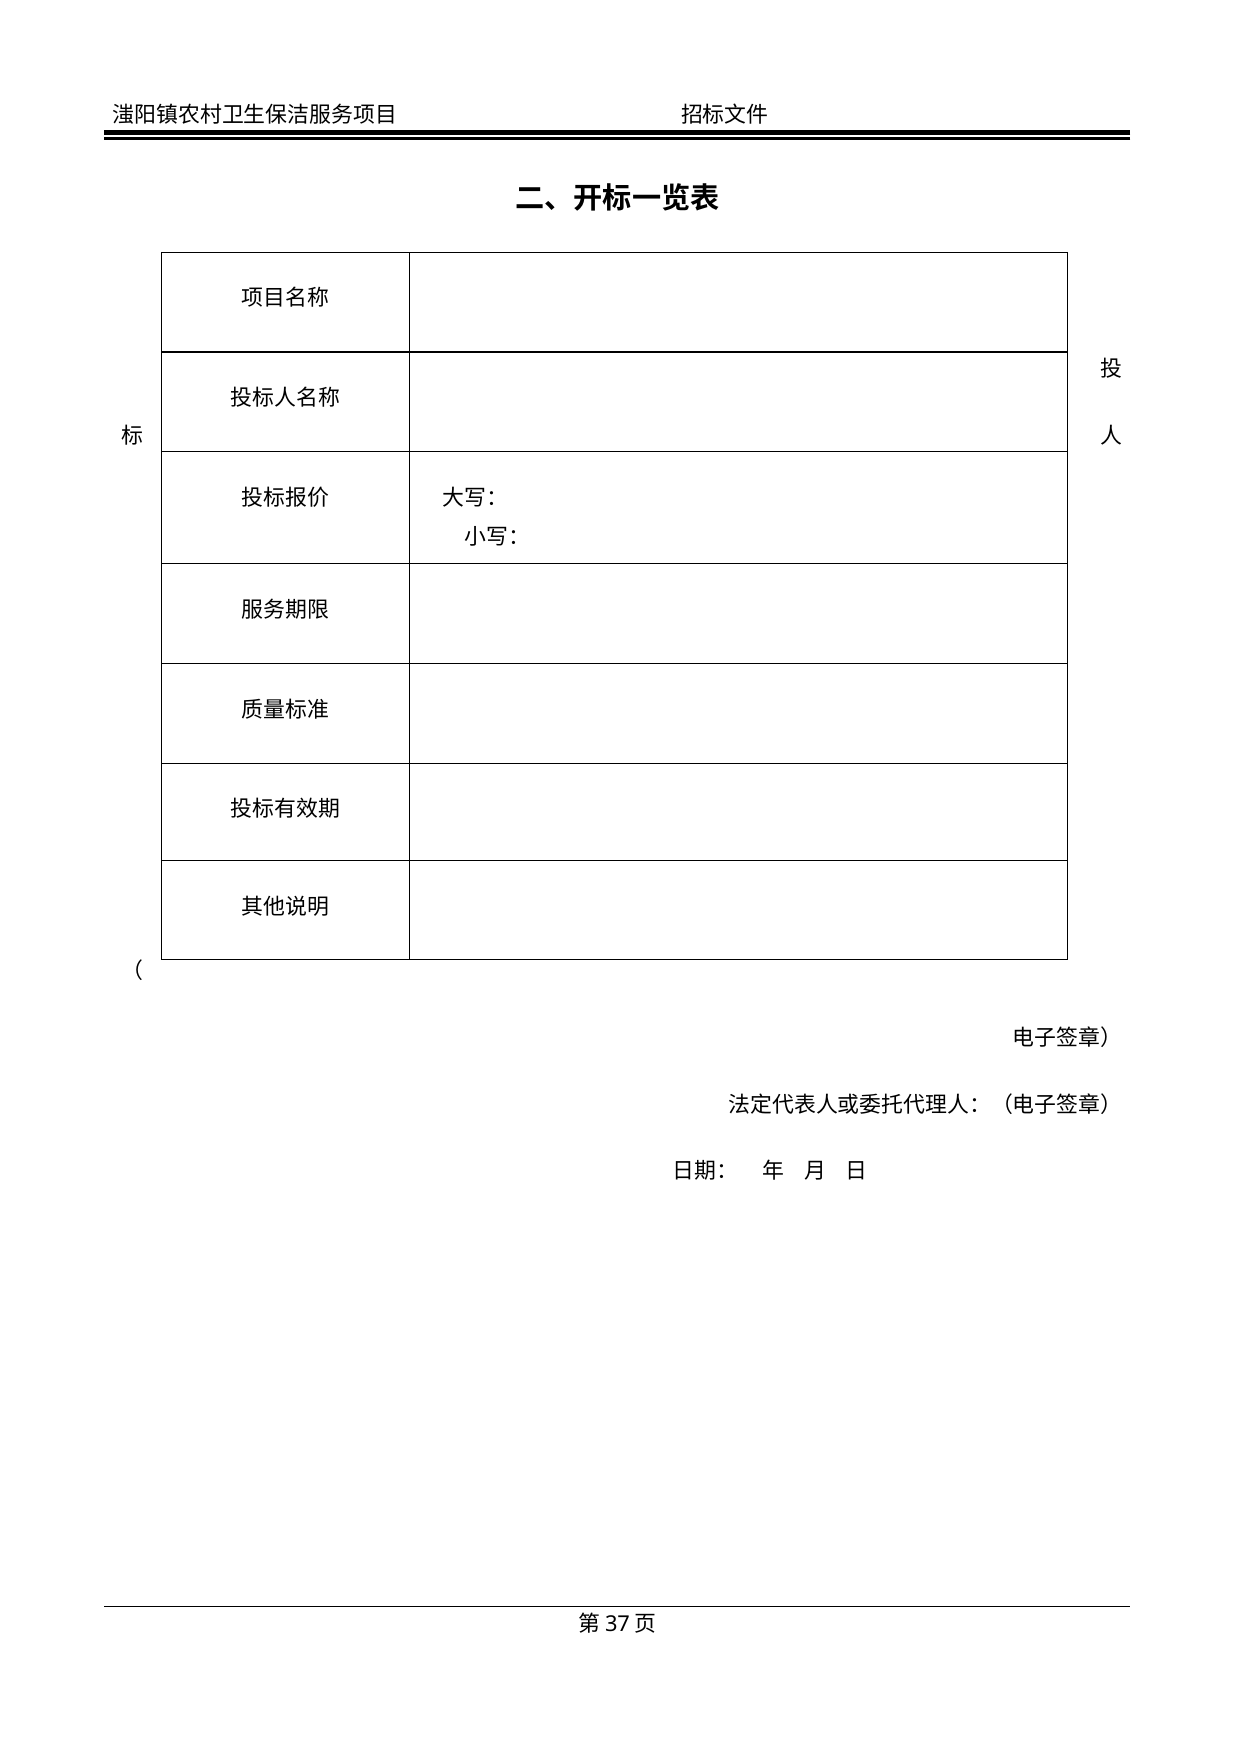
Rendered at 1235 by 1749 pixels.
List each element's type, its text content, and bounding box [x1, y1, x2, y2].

text 法定代表人或委托代理人：（电子签章） [112, 1059, 1122, 1125]
table_cell [410, 764, 1067, 860]
subtitle 二、开标一览表 [112, 175, 1122, 217]
text 投标人：（电子签章） [112, 323, 1122, 1059]
table_cell 投标人名称 [162, 353, 409, 451]
table_cell [410, 664, 1067, 762]
table_cell 投标有效期 [162, 764, 409, 860]
table_cell 大写： 小写： [410, 452, 1067, 563]
text 日期： 年 月 日 [112, 1125, 1122, 1192]
table_cell 投标报价 [162, 452, 409, 563]
table_header 项目名称 [162, 253, 409, 351]
table_header [410, 253, 1067, 351]
table_cell [410, 861, 1067, 959]
table_cell 质量标准 [162, 664, 409, 762]
table_cell [410, 353, 1067, 451]
table_cell 其他说明 [162, 861, 409, 959]
table_cell [410, 564, 1067, 663]
table_cell 服务期限 [162, 564, 409, 663]
